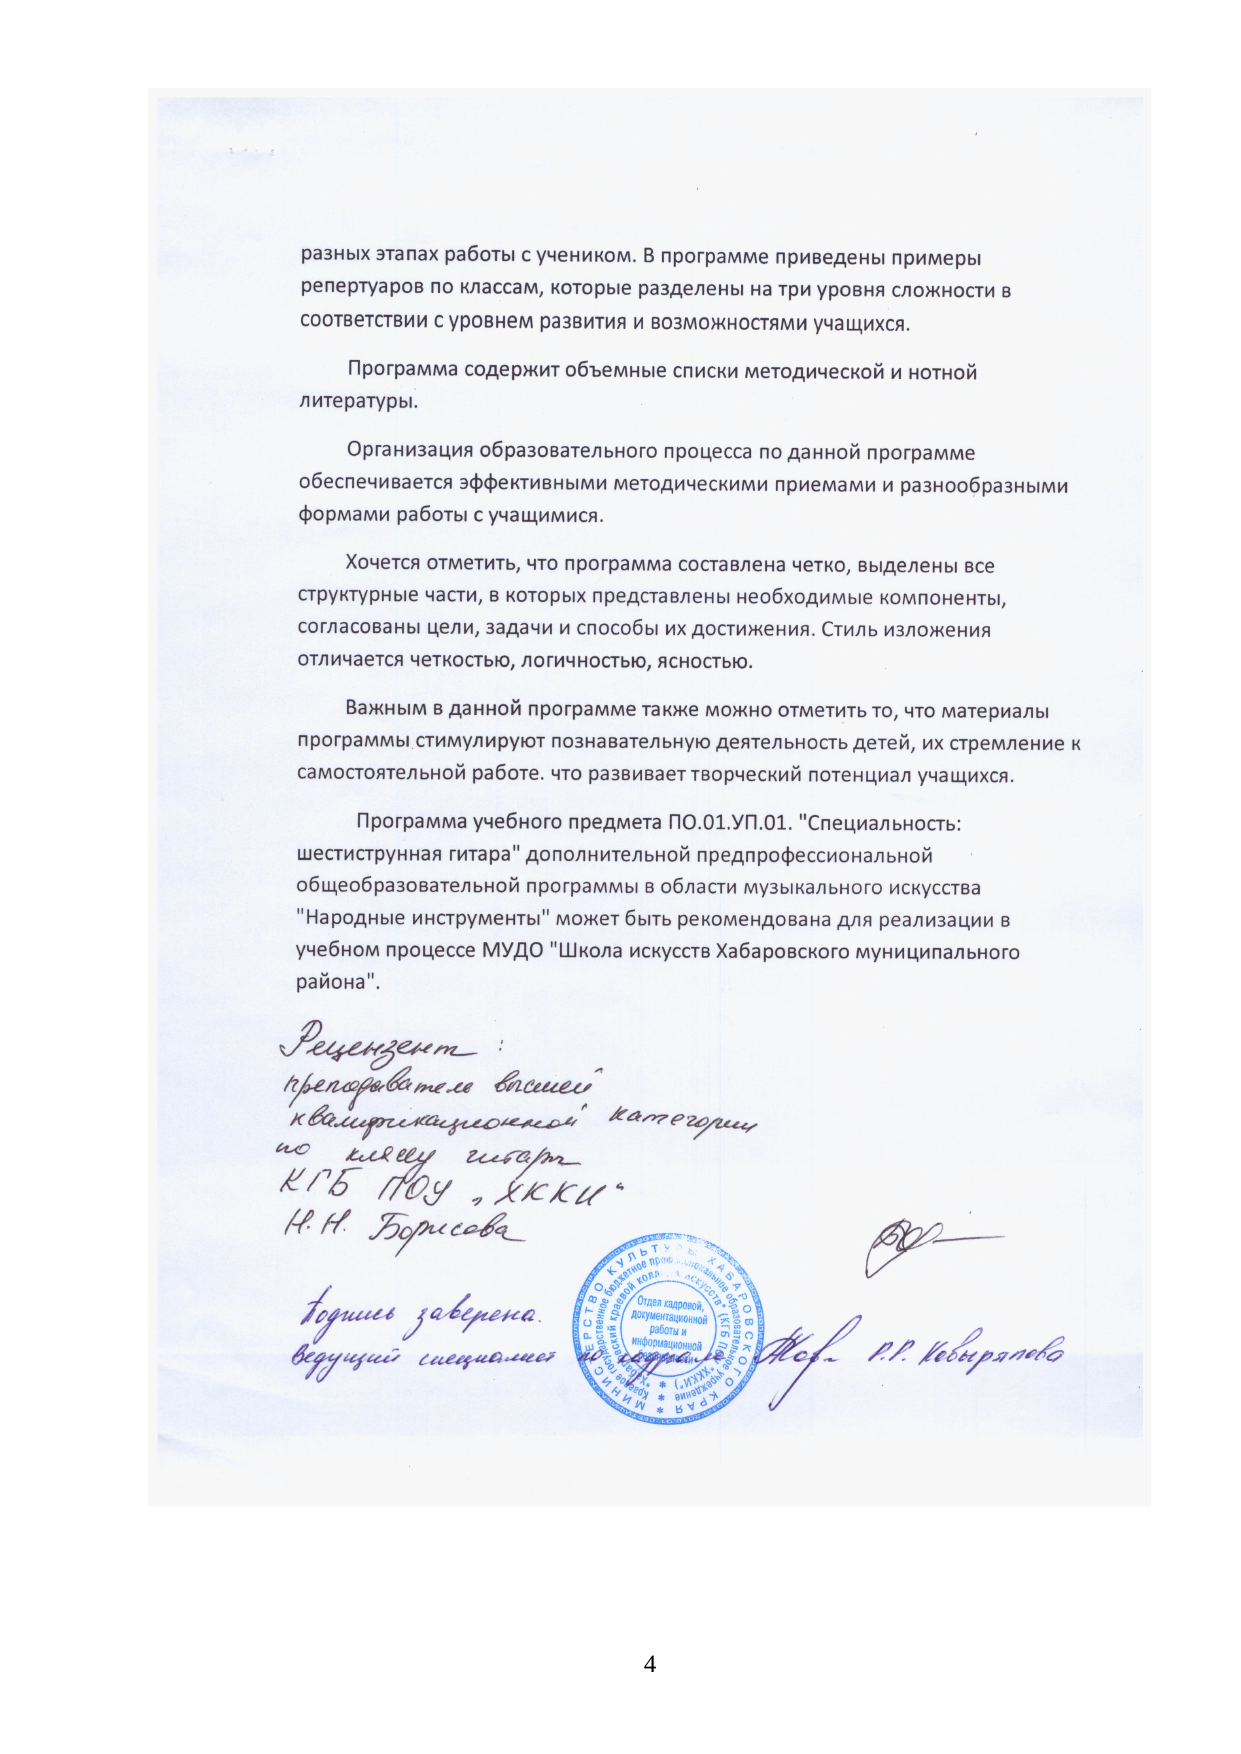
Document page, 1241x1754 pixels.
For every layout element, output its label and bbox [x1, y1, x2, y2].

picture [148, 88, 1152, 1507]
